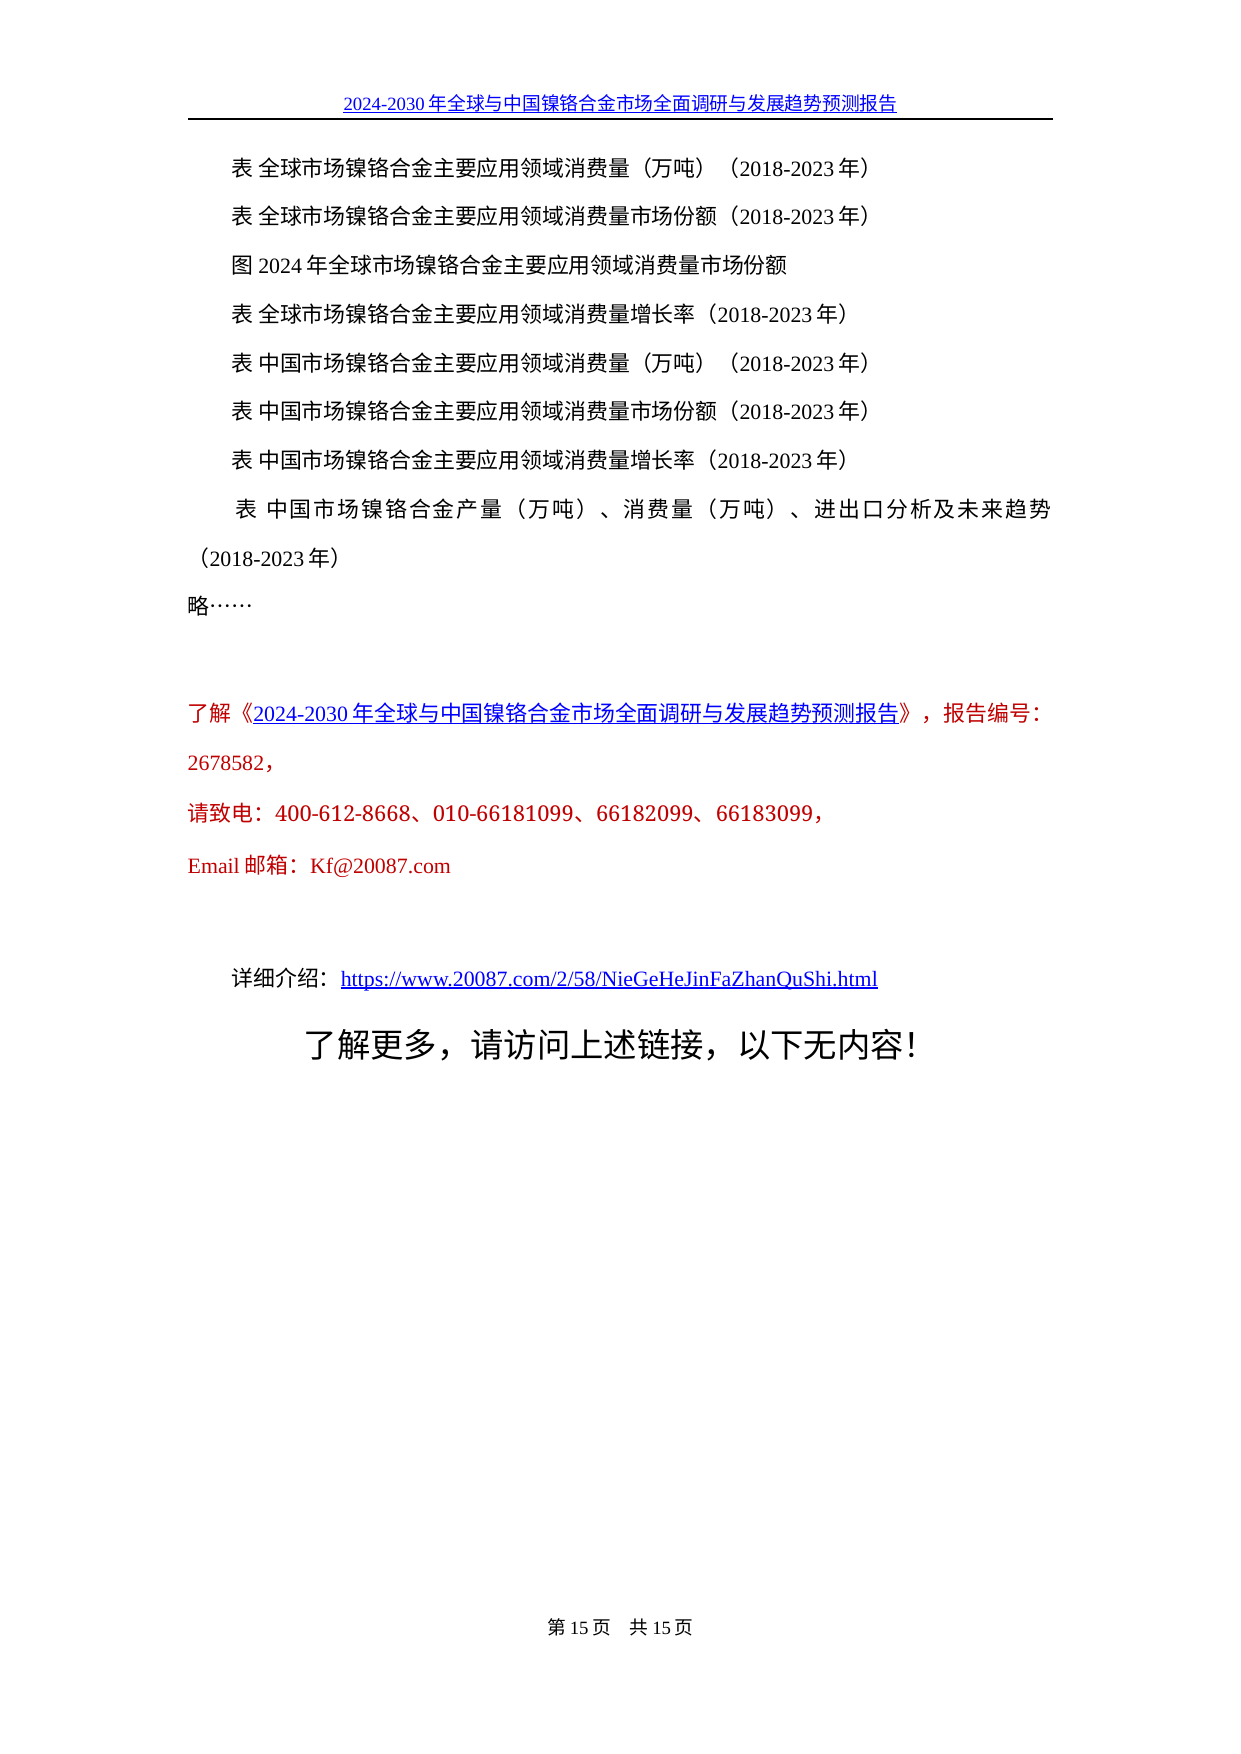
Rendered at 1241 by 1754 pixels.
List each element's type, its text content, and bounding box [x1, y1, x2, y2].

title 了解更多，请访问上述链接，以下无内容！ [187, 1010, 1053, 1075]
text 了解《2024-2030年全球与中国镍铬合金市场全面调研与发展趋势预测报告》，报告编号：2678582， [187, 695, 1053, 777]
text 详细介绍：https://www.20087.com/2/58/NieGeHeJinFaZhanQuShi.html [187, 960, 1053, 993]
text 请致电：400-612-8668、010-66181099、66182099、66183099， [187, 796, 1053, 828]
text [187, 150, 1053, 621]
text Email邮箱：Kf@20087.com [187, 847, 1053, 880]
